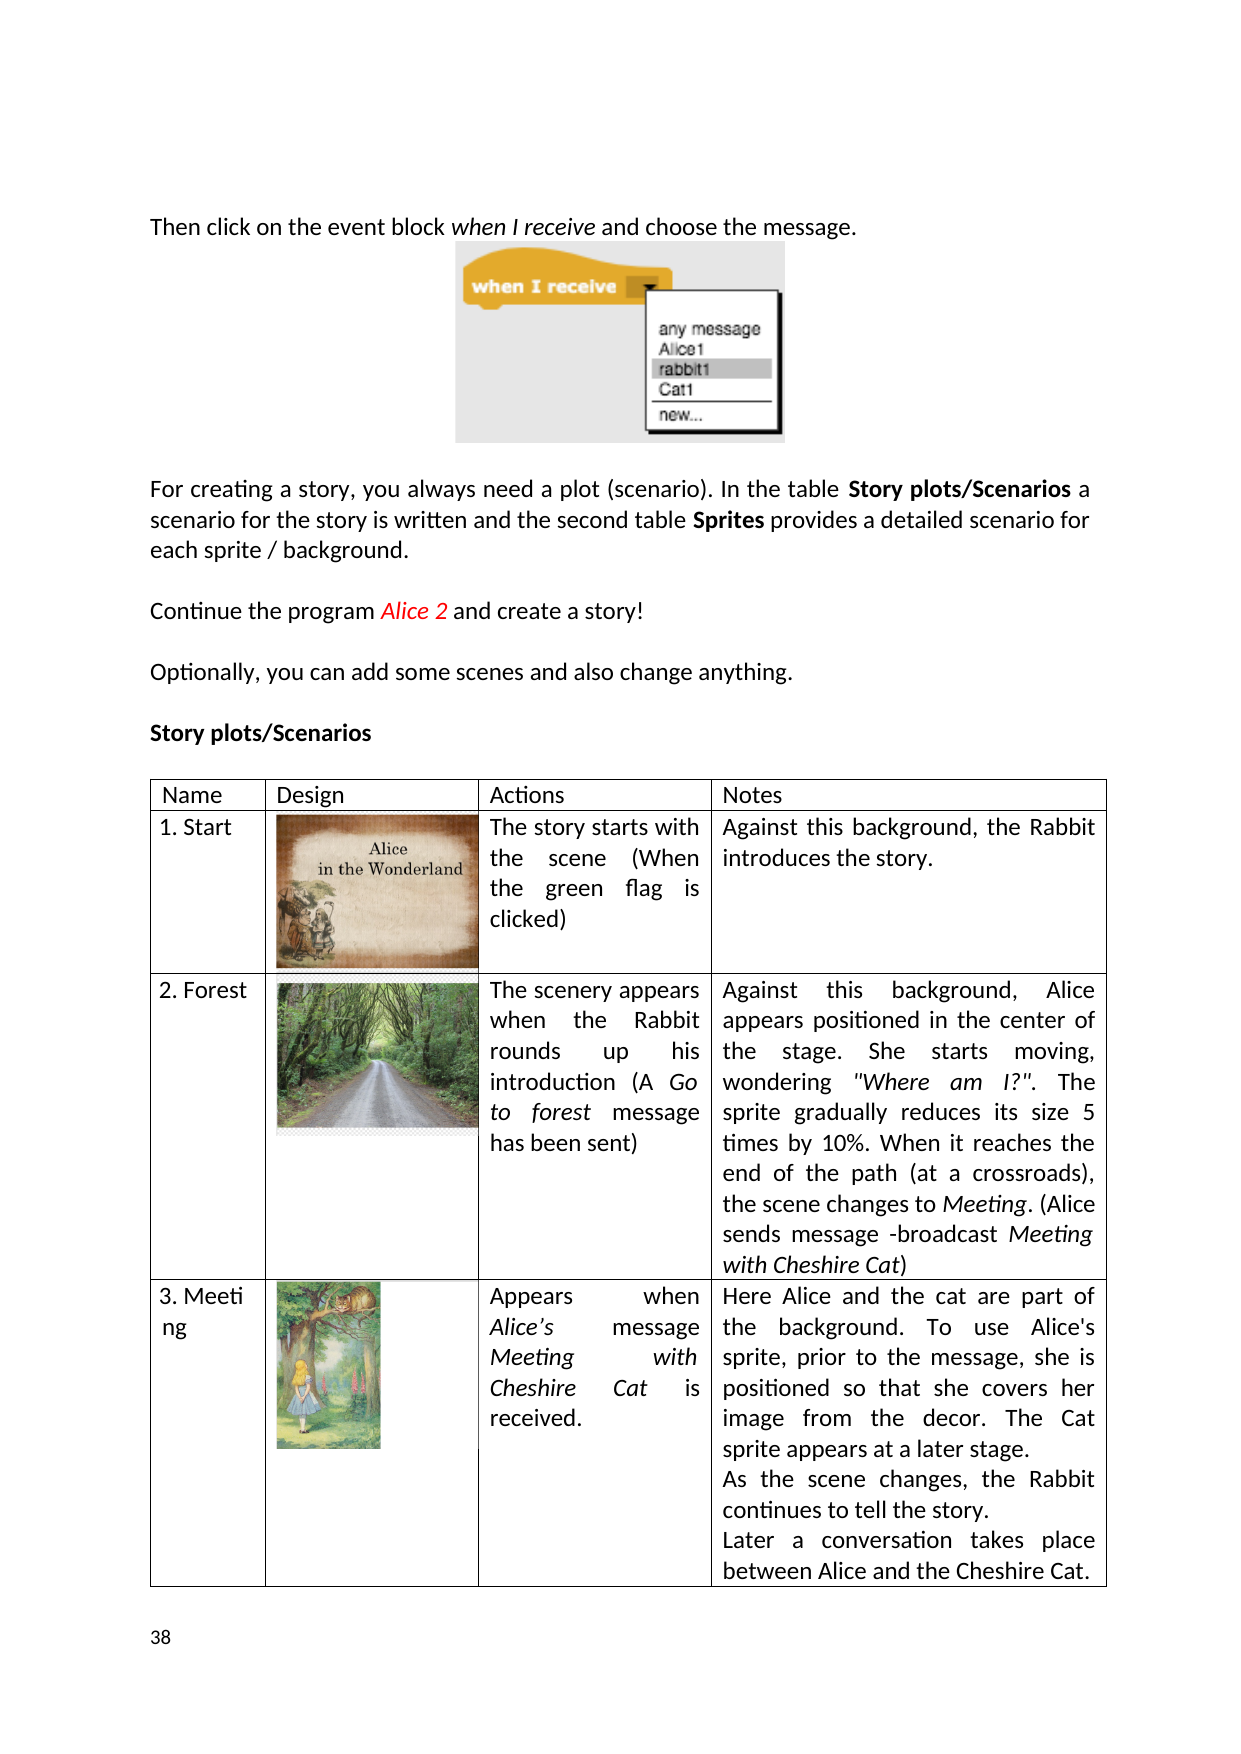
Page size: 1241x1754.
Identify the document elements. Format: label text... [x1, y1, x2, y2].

table_header Design [266, 780, 478, 810]
text Optionally, you can add some scenes and also change anything. [150, 656, 1090, 687]
table_cell Forest [151, 974, 265, 1279]
picture [455, 241, 785, 443]
text Then click on the event block when I receive and choose the message. [150, 211, 1090, 242]
table_cell Against this background, Alice appears positioned in the center of the stage. She starts moving, wondering "Where am I?". The sprite gradually reduces its size 5 times by 10%. When it reaches the end of the path (at a crossroads), the scene changes to Meeting. (Alice sends message -broadcast Meeting with Cheshire Cat) [712, 974, 1106, 1279]
text Story plots/Scenarios [150, 717, 1090, 748]
table_cell [266, 811, 276, 973]
table_cell Appears when Alice’s message Meeting with Cheshire Cat is received. [479, 1280, 711, 1586]
table_cell The scenery appears when the Rabbit rounds up his introduction (A Go to forest message has been sent) [479, 974, 711, 1279]
table_cell Meeting [151, 1280, 265, 1586]
table_cell Here Alice and the cat are part of the background. To use Alice's sprite, prior to the message, she is positioned so that she covers her image from the decor. The Cat sprite appears at a later stage. As the scene changes, the Rabbit continues to tell the story. Later a conversation takes place between Alice and the Cheshire Cat. [712, 1280, 1106, 1586]
table_header Actions [479, 780, 711, 810]
table_header Notes [712, 780, 1106, 810]
table_cell The story starts with the scene (When the green flag is clicked) [479, 811, 711, 973]
table_header Name [151, 780, 265, 810]
picture [276, 811, 479, 973]
table_cell Start [151, 811, 265, 973]
text Continue the program Alice 2 and create a story! [150, 595, 1090, 626]
picture [276, 1280, 479, 1449]
text For creating a story, you always need a plot (scenario). In the table Story plots/Scenarios a scenario for the story is written and the second table Sprites provides a detailed scenario for each sprite / background. [150, 473, 1090, 565]
table_cell [266, 974, 478, 1279]
table_cell [266, 1280, 478, 1586]
picture [276, 974, 479, 1136]
table_cell Against this background, the Rabbit introduces the story. [712, 811, 1106, 973]
